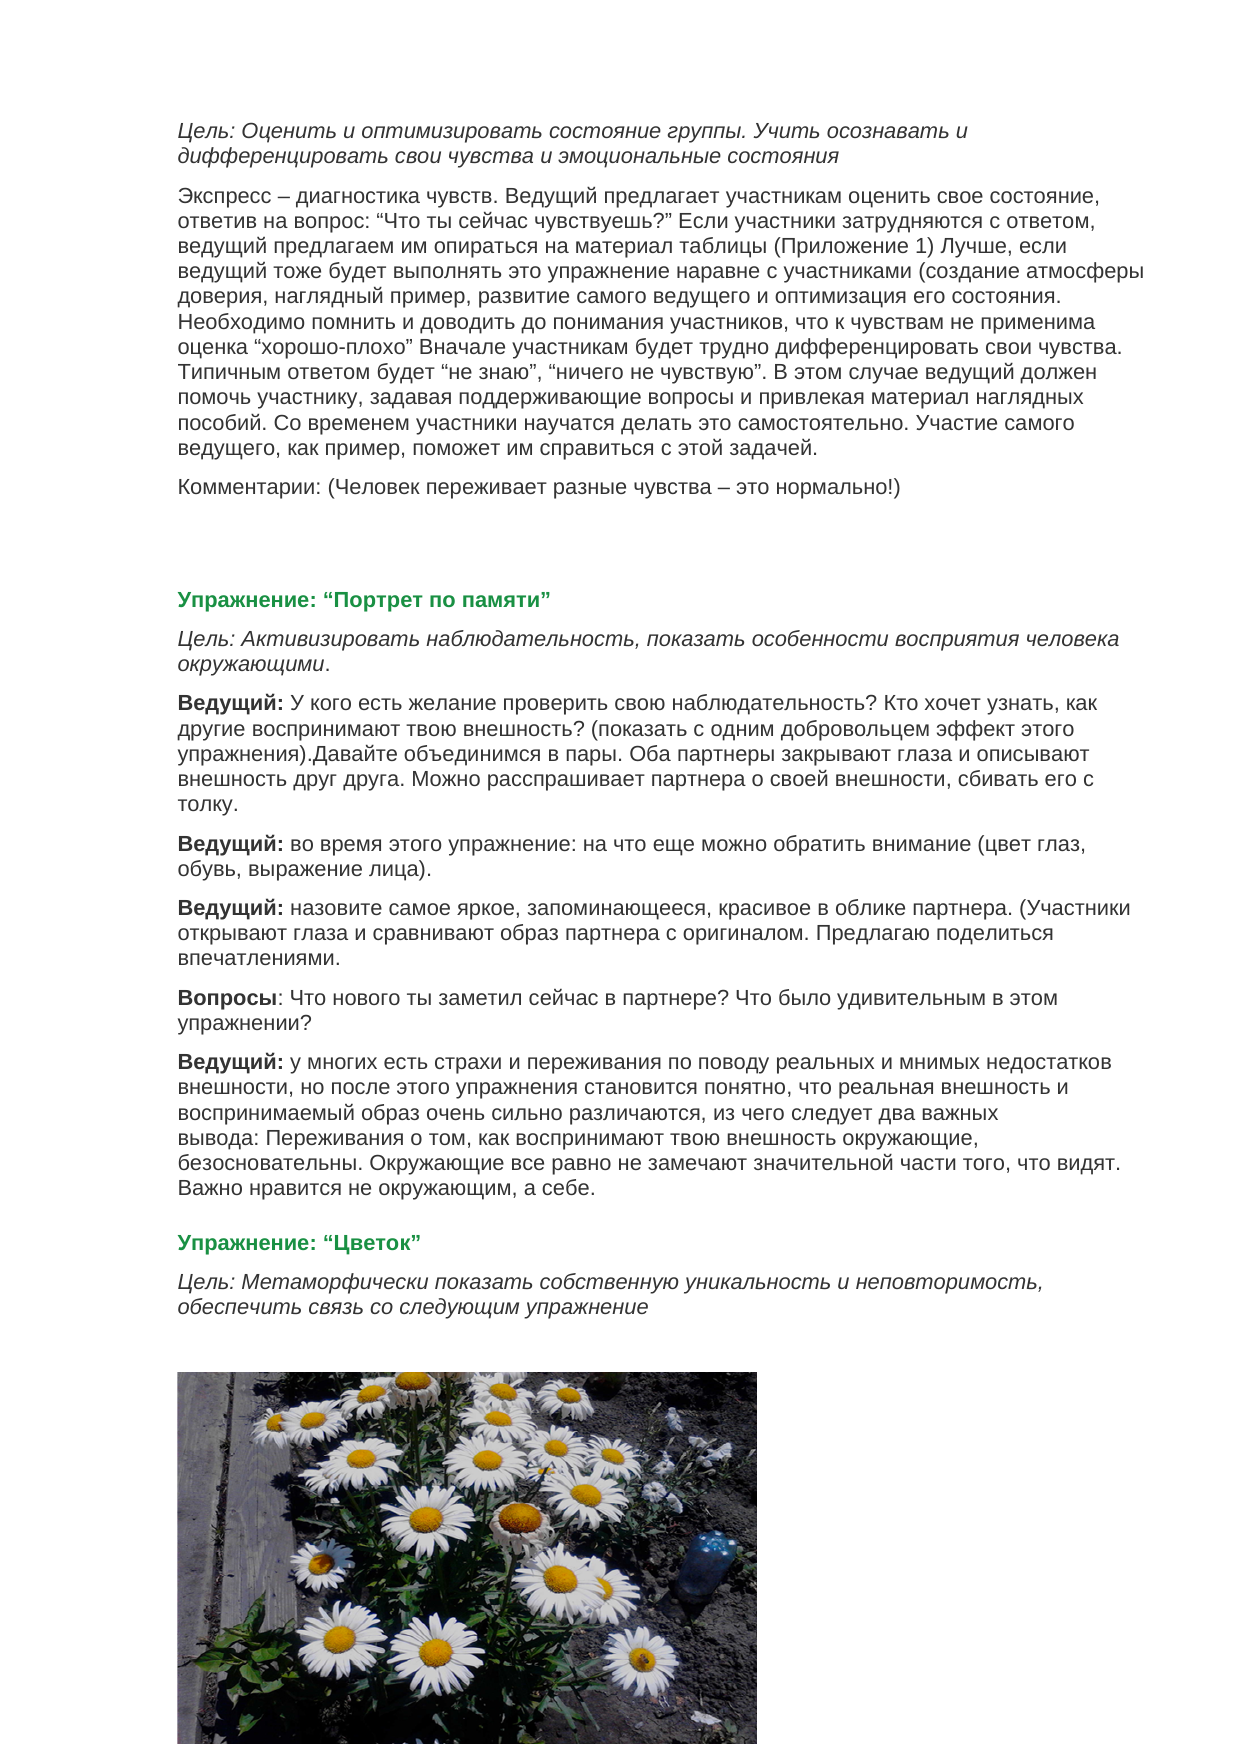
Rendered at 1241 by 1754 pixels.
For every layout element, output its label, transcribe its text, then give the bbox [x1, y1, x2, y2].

text Цель: Метаморфически показать собственную уникальность и неповторимость, обеспечить связь со следующим упражнение [177, 1269, 1152, 1319]
text Вопросы: Что нового ты заметил сейчас в партнере? Что было удивительным в этом упражнении? [177, 984, 1152, 1035]
text Комментарии: (Человек переживает разные чувства – это нормально!) [177, 474, 1152, 499]
text Ведущий: назовите самое яркое, запоминающееся, красивое в облике партнера. (Участники открывают глаза и сравнивают образ партнера с оригиналом. Предлагаю поделиться впечатлениями. [177, 895, 1152, 971]
text Экспресс – диагностика чувств. Ведущий предлагает участникам оценить свое состояние, ответив на вопрос: “Что ты сейчас чувствуешь?” Если участники затрудняются с ответом, ведущий предлагаем им опираться на материал таблицы (Приложение 1) Лучше, если ведущий тоже будет выполнять это упражнение наравне с участниками (создание атмосферы доверия, наглядный пример, развитие самого ведущего и оптимизация его состояния. Необходимо помнить и доводить до понимания участников, что к чувствам не применима оценка “хорошо-плохо” Вначале участникам будет трудно дифференцировать свои чувства. Типичным ответом будет “не знаю”, “ничего не чувствую”. В этом случае ведущий должен помочь участнику, задавая поддерживающие вопросы и привлекая материал наглядных пособий. Со временем участники научатся делать это самостоятельно. Участие самого ведущего, как пример, поможет им справиться с этой задачей. [177, 183, 1152, 460]
picture [177, 1372, 757, 1744]
text Ведущий: у многих есть страхи и переживания по поводу реальных и мнимых недостатков внешности, но после этого упражнения становится понятно, что реальная внешность и воспринимаемый образ очень сильно различаются, из чего следует два важных вывода: Переживания о том, как воспринимают твою внешность окружающие, безосновательны. Окружающие все равно не замечают значительной части того, что видят. Важно нравится не окружающим, а себе. [177, 1049, 1152, 1200]
text Цель: Оценить и оптимизировать состояние группы. Учить осознавать и дифференцировать свои чувства и эмоциональные состояния [177, 118, 1152, 168]
text Ведущий: У кого есть желание проверить свою наблюдательность? Кто хочет узнать, как другие воспринимают твою внешность? (показать с одним добровольцем эффект этого упражнения).Давайте объединимся в пары. Оба партнеры закрывают глаза и описывают внешность друг друга. Можно расспрашивает партнера о своей внешности, сбивать его с толку. [177, 690, 1152, 816]
text Упражнение: “Портрет по памяти” [177, 585, 1152, 612]
text Цель: Активизировать наблюдательность, показать особенности восприятия человека окружающими. [177, 626, 1152, 676]
text Ведущий: во время этого упражнение: на что еще можно обратить внимание (цвет глаз, обувь, выражение лица). [177, 830, 1152, 881]
text Упражнение: “Цветок” [177, 1228, 1152, 1255]
